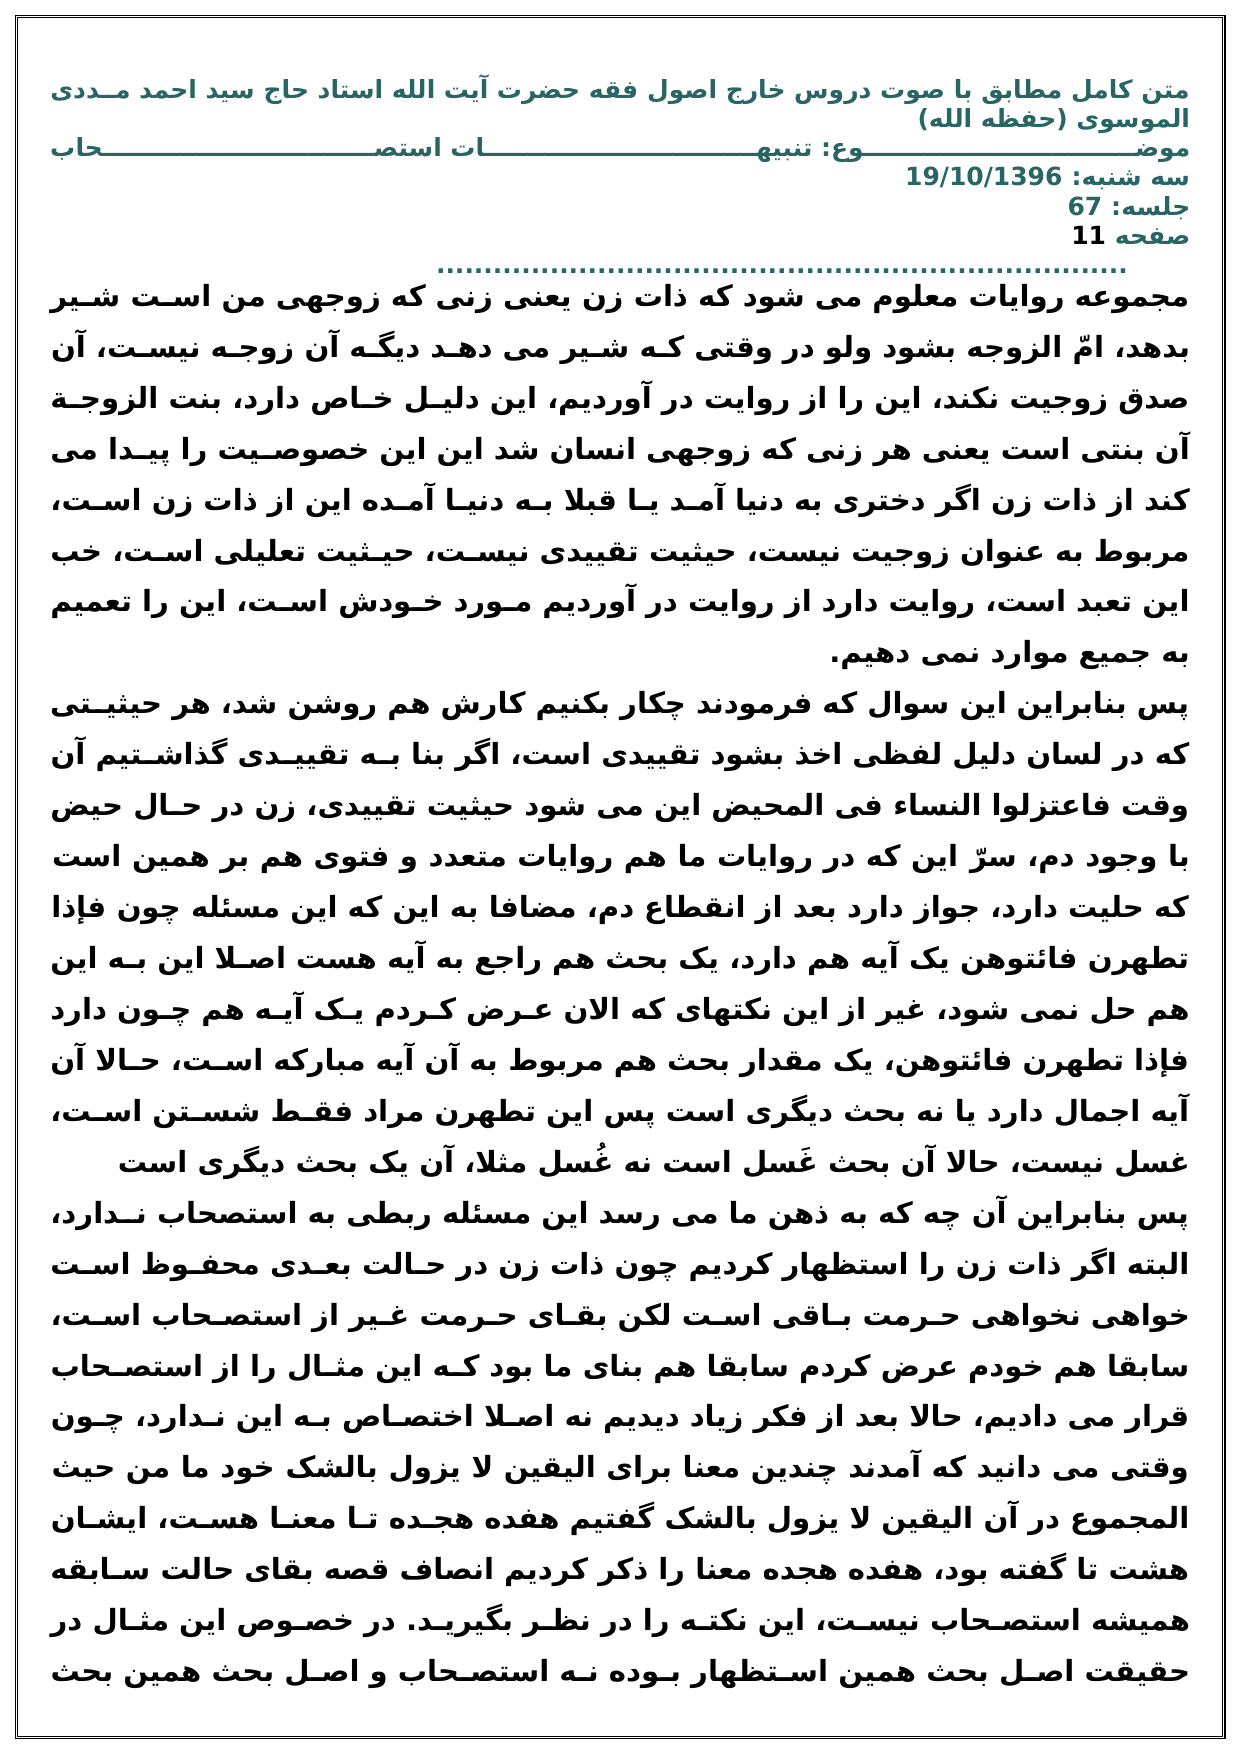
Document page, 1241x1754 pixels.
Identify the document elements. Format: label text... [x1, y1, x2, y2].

text پس بنابراین این سوال که فرمودند چکار بکنیم کارش هم روشن شد، هر حیثیتی که در لسان دلیل لفظی اخذ بشود تقییدی است، اگر بنا به تقییدی گذاشتیم آن وقت فاعتزلوا النساء فی المحیض این می شود حیثیت تقییدی، زن در حال حیض با وجود دم، سرّ این که در روایات ما هم روایات متعدد و فتوی هم بر همین است که حلیت دارد، جواز دارد بعد از انقطاع دم، مضافا به این که این مسئله چون فإذا تطهرن فائتوهن یک آیه هم دارد، یک بحث هم راجع به آیه هست اصلا این به این هم حل نمی شود، غیر از این نکتهای که الان عرض کردم یک آیه هم چون دارد فإذا تطهرن فائتوهن، یک مقدار بحث هم مربوط به آن آیه مبارکه است، حالا آن آیه اجمال دارد یا نه بحث دیگری است پس این تطهرن مراد فقط شستن است، غسل نیست، حالا آن بحث غَسل است نه غُسل مثلا، آن یک بحث دیگری است [50, 687, 1190, 1179]
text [50, 279, 1190, 670]
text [50, 1196, 1190, 1688]
